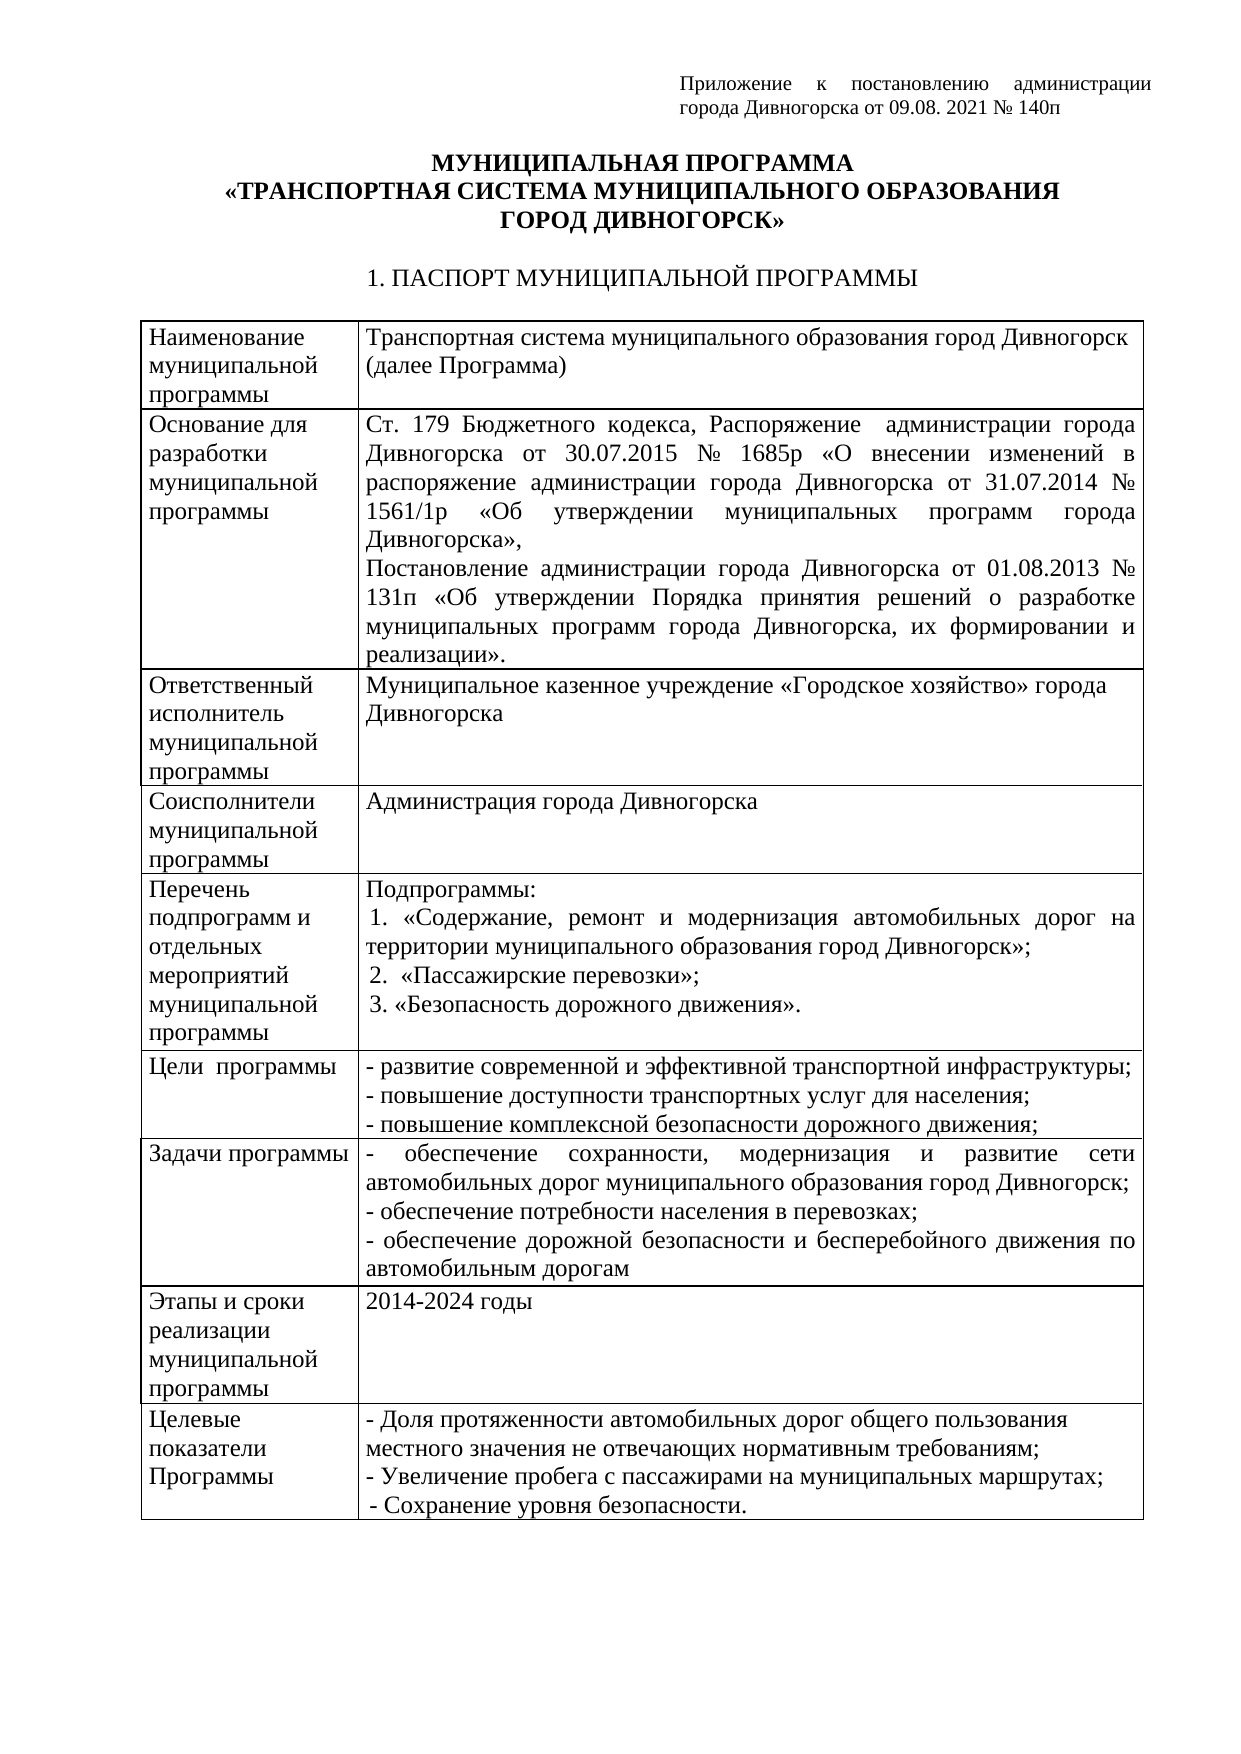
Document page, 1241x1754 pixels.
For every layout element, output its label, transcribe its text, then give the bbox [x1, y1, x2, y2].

table_cell Ответственный исполнитель муниципальной программы [142, 670, 358, 785]
table_cell Ст. 179 Бюджетного кодекса, Распоряжение администрации города Дивногорска от 30.07.2015 № 1685р «О внесении изменений в распоряжение администрации города Дивногорска от 31.07.2014 № 1561/1р «Об утверждении муниципальных программ города Дивногорска», Постановление администрации города Дивногорска от 01.08.2013 № 131п «Об утверждении Порядка принятия решений о разработке муниципальных программ города Дивногорска, их формировании и реализации». [359, 410, 1143, 668]
table_cell Подпрограммы: 1. «Содержание, ремонт и модернизация автомобильных дорог на территории муниципального образования город Дивногорск»; 2. «Пассажирские перевозки»; 3. «Безопасность дорожного движения». [359, 873, 1143, 1050]
table_cell Этапы и сроки реализации муниципальной программы [142, 1287, 358, 1402]
table_cell 2014-2024 годы [359, 1287, 1143, 1402]
table_header Транспортная система муниципального образования город Дивногорск (далее Программа) [359, 322, 1143, 408]
text 1. ПАСПОРТ МУНИЦИПАЛЬНОЙ ПРОГРАММЫ [133, 263, 1152, 291]
table_cell Цели программы [142, 1051, 358, 1137]
table_cell Целевые показатели Программы [142, 1404, 358, 1519]
table_cell - обеспечение сохранности, модернизация и развитие сети автомобильных дорог муниципального образования город Дивногорск; - обеспечение потребности населения в перевозках; - обеспечение дорожной безопасности и бесперебойного движения по автомобильным дорогам [359, 1138, 1143, 1285]
text Приложение к постановлению администрации города Дивногорска от 09.08. 2021 № 140п [679, 71, 1152, 119]
table_cell - развитие современной и эффективной транспортной инфраструктуры; - повышение доступности транспортных услуг для населения; - повышение комплексной безопасности дорожного движения; [359, 1050, 1143, 1137]
table_cell Перечень подпрограмм и отдельных мероприятий муниципальной программы [142, 874, 358, 1050]
table_cell Администрация города Дивногорска [359, 785, 1143, 873]
table_cell Задачи программы [142, 1139, 358, 1285]
text МУНИЦИПАЛЬНАЯ ПРОГРАММА [133, 148, 1152, 176]
table_cell Муниципальное казенное учреждение «Городское хозяйство» города Дивногорска [359, 670, 1143, 785]
text «ТРАНСПОРТНАЯ СИСТЕМА МУНИЦИПАЛЬНОГО ОБРАЗОВАНИЯ [133, 176, 1152, 205]
text ГОРОД ДИВНОГОРСК» [133, 205, 1152, 234]
table_cell Основание для разработки муниципальной программы [142, 410, 358, 668]
table_cell Соисполнители муниципальной программы [142, 786, 358, 873]
table_header Наименование муниципальной программы [142, 322, 358, 408]
table_cell - Доля протяженности автомобильных дорог общего пользования местного значения не отвечающих нормативным требованиям; - Увеличение пробега с пассажирами на муниципальных маршрутах; - Сохранение уровня безопасности. [359, 1403, 1143, 1519]
